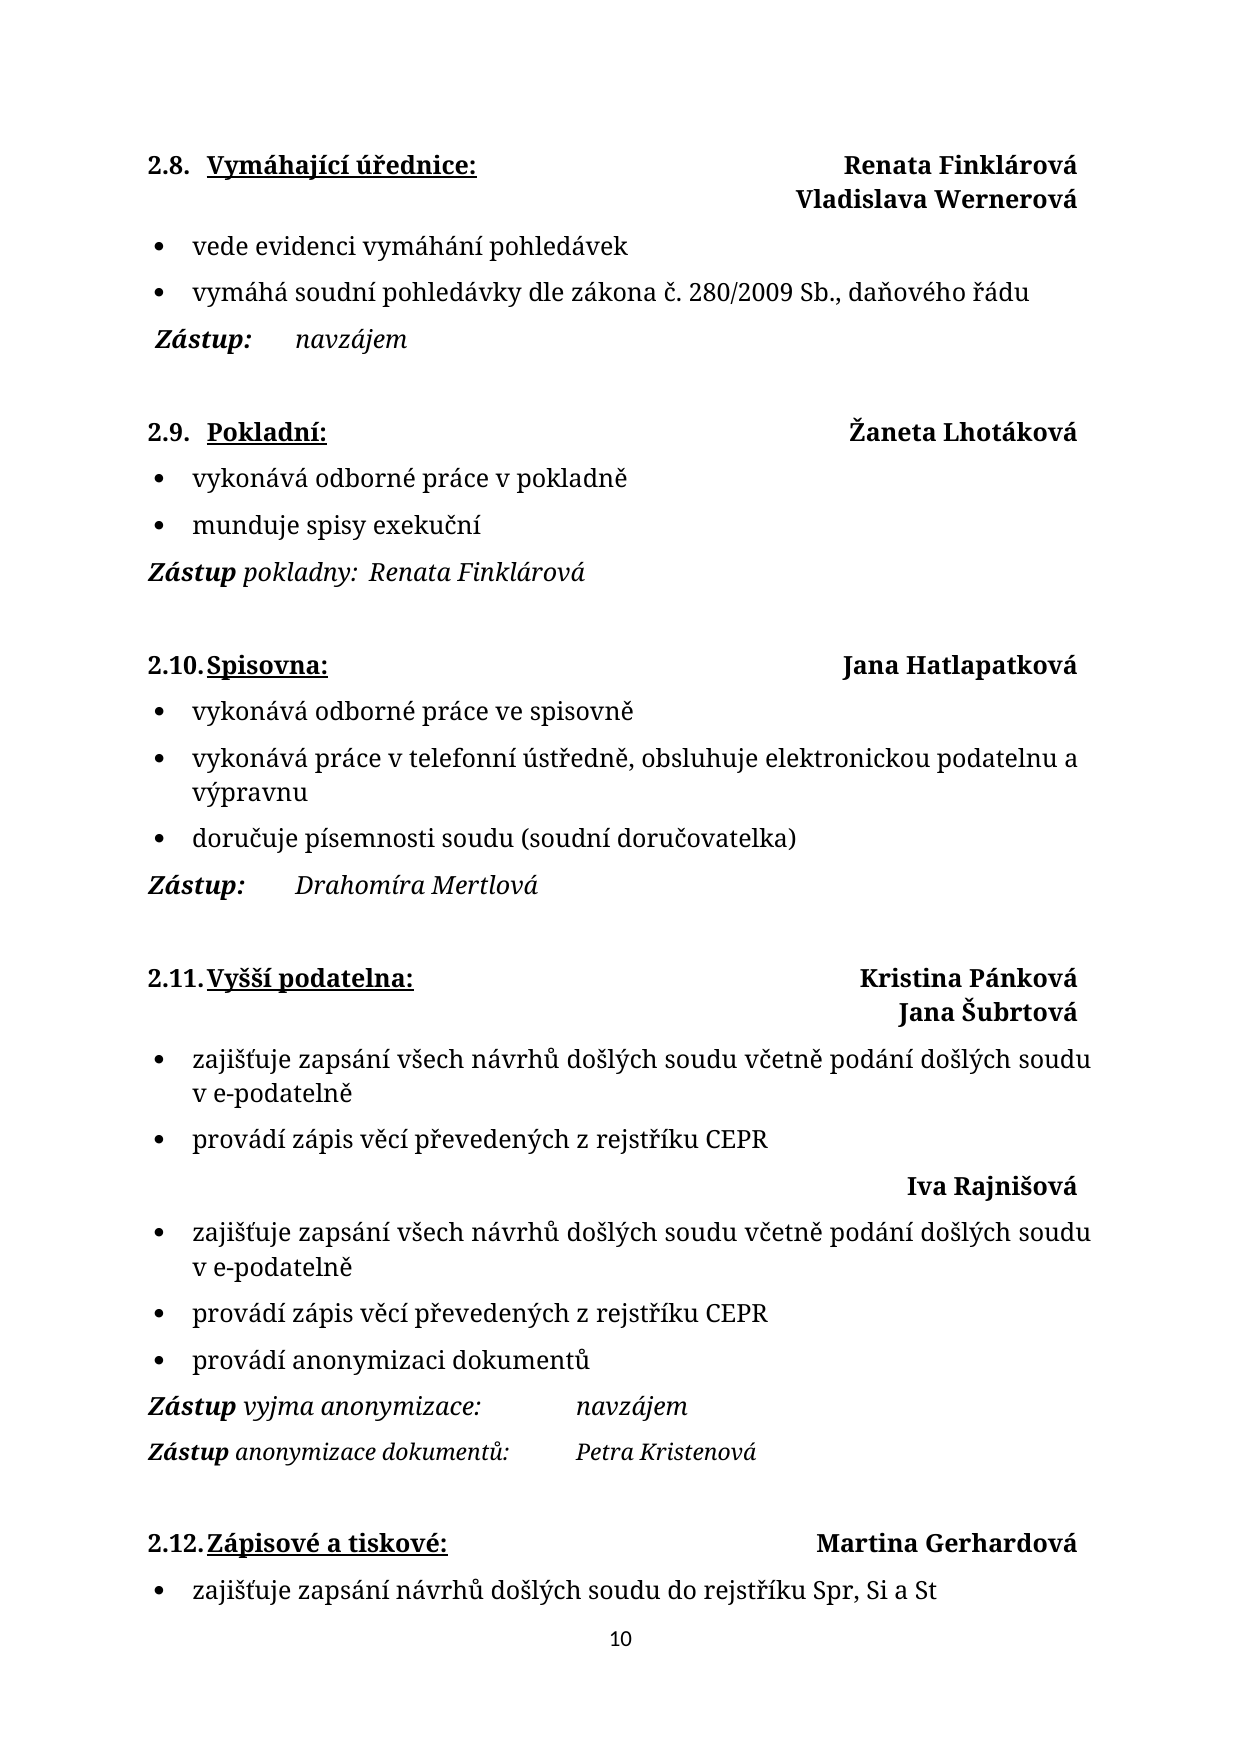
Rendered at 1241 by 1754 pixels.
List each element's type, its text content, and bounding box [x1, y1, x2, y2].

list vede evidenci vymáhání pohledávek [154, 228, 1093, 262]
list provádí zápis věcí převedených z rejstříku CEPR [154, 1296, 1093, 1330]
list Zápisové a tiskové: Martina Gerhardová [148, 1526, 1093, 1560]
list zajišťuje zapsání všech návrhů došlých soudu včetně podání došlých soudu v e-podatelně [154, 1215, 1093, 1283]
list vykonává odborné práce ve spisovně [155, 694, 1093, 728]
list zajišťuje zapsání všech návrhů došlých soudu včetně podání došlých soudu v e-podatelně [154, 1041, 1093, 1109]
text Zástup anonymizace dokumentů: Petra Kristenová [148, 1435, 1093, 1467]
text Zástup pokladny: Renata Finklárová [148, 554, 1093, 588]
text Vladislava Wernerová [148, 182, 1093, 216]
list provádí anonymizaci dokumentů [154, 1342, 1093, 1376]
text Iva Rajnišová [148, 1168, 1093, 1203]
text Zástup: Drahomíra Mertlová [148, 868, 1093, 902]
list Pokladní: Žaneta Lhotáková [148, 414, 1093, 448]
list zajišťuje zapsání návrhů došlých soudu do rejstříku Spr, Si a St [154, 1572, 1093, 1606]
list vykonává odborné práce v pokladně [154, 461, 1093, 495]
text Zástup: navzájem [154, 321, 1093, 355]
list provádí zápis věcí převedených z rejstříku CEPR [154, 1122, 1093, 1156]
text Jana Šubrtová [148, 995, 1093, 1029]
list vykonává práce v telefonní ústředně, obsluhuje elektronickou podatelnu a výpravnu [155, 740, 1093, 808]
list Spisovna: Jana Hatlapatková [148, 647, 1093, 681]
list vymáhá soudní pohledávky dle zákona č. 280/2009 Sb., daňového řádu [154, 275, 1093, 309]
list doručuje písemnosti soudu (soudní doručovatelka) [155, 821, 1093, 855]
list munduje spisy exekuční [154, 508, 1093, 542]
text Zástup vyjma anonymizace: navzájem [148, 1389, 1093, 1423]
list Vymáhající úřednice: Renata Finklárová [148, 148, 1093, 182]
list Vyšší podatelna: Kristina Pánková [148, 961, 1093, 995]
